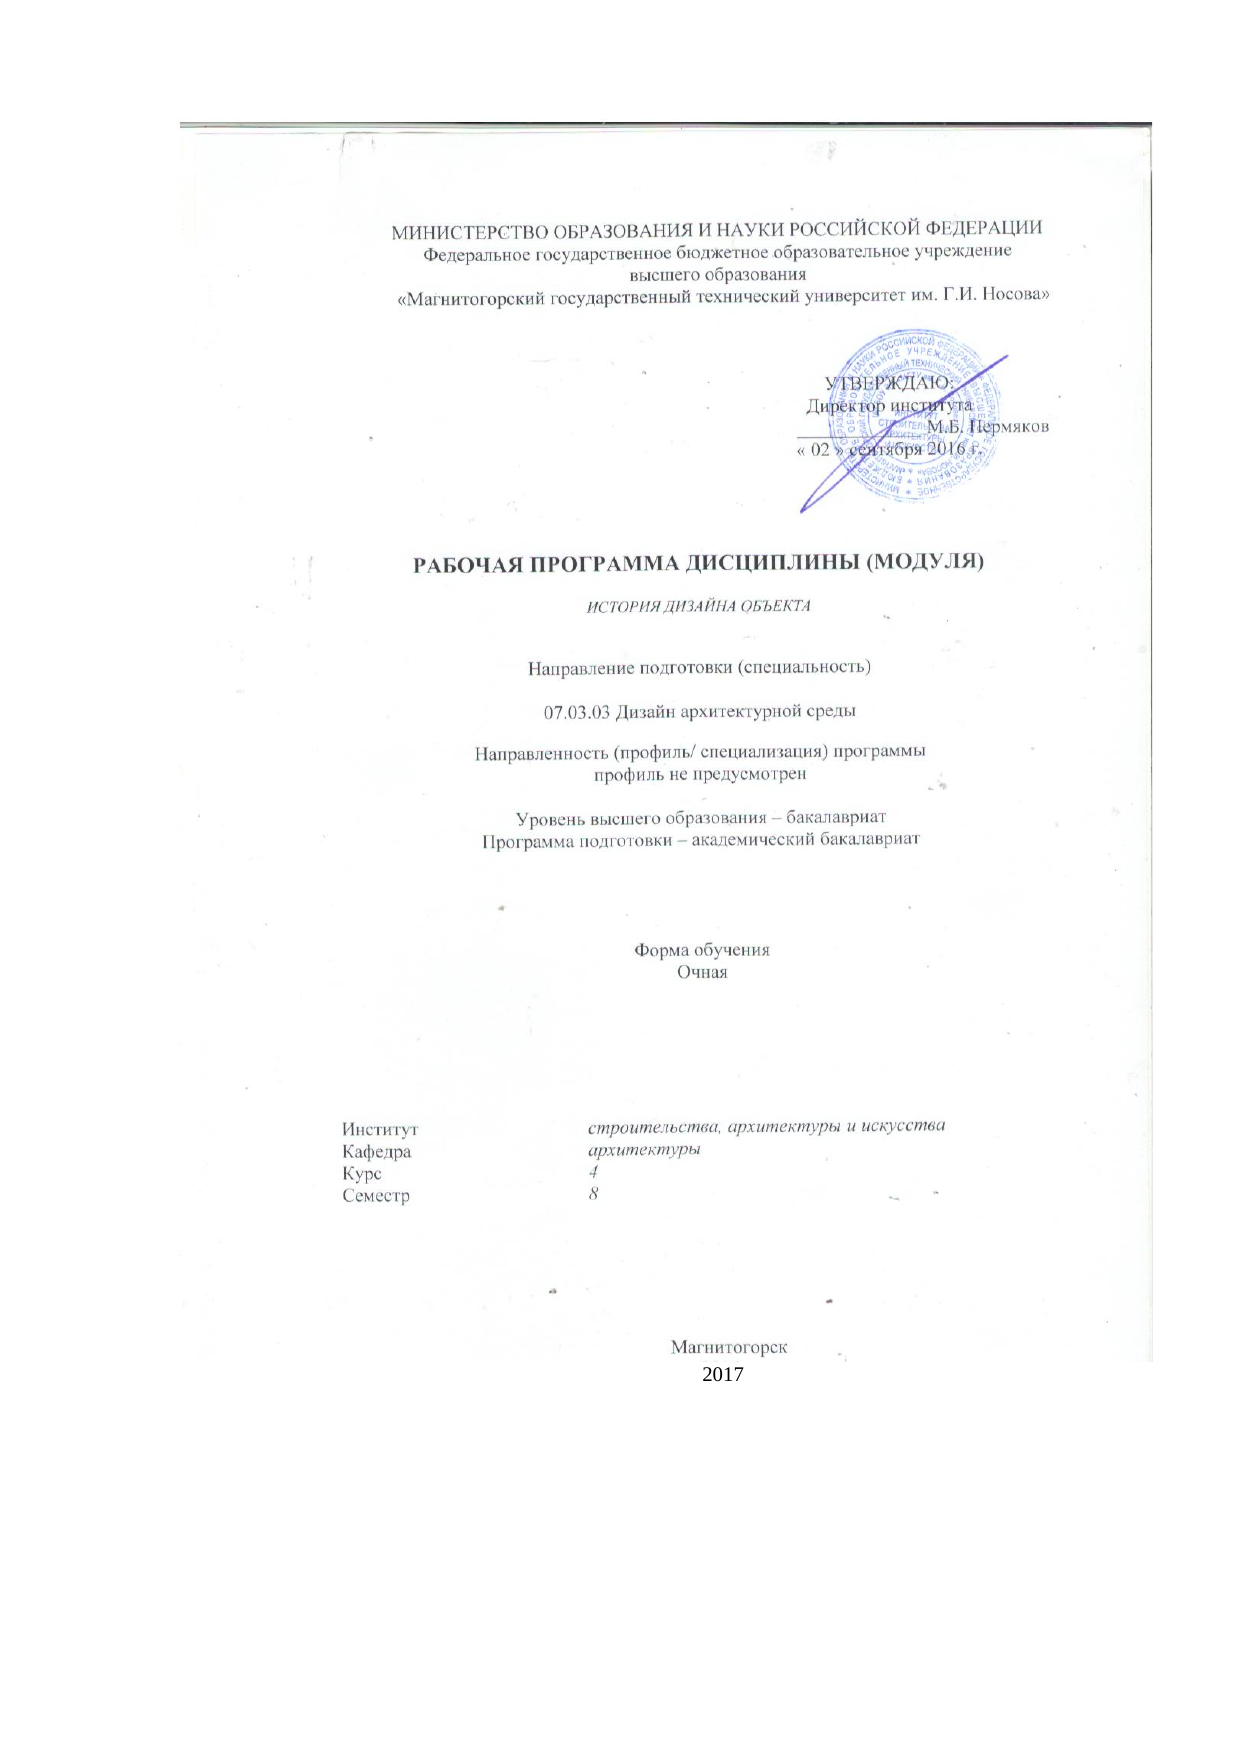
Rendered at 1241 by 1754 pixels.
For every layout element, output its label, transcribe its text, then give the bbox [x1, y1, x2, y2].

picture [177, 118, 1153, 1362]
text 2017 [177, 1362, 1152, 1386]
